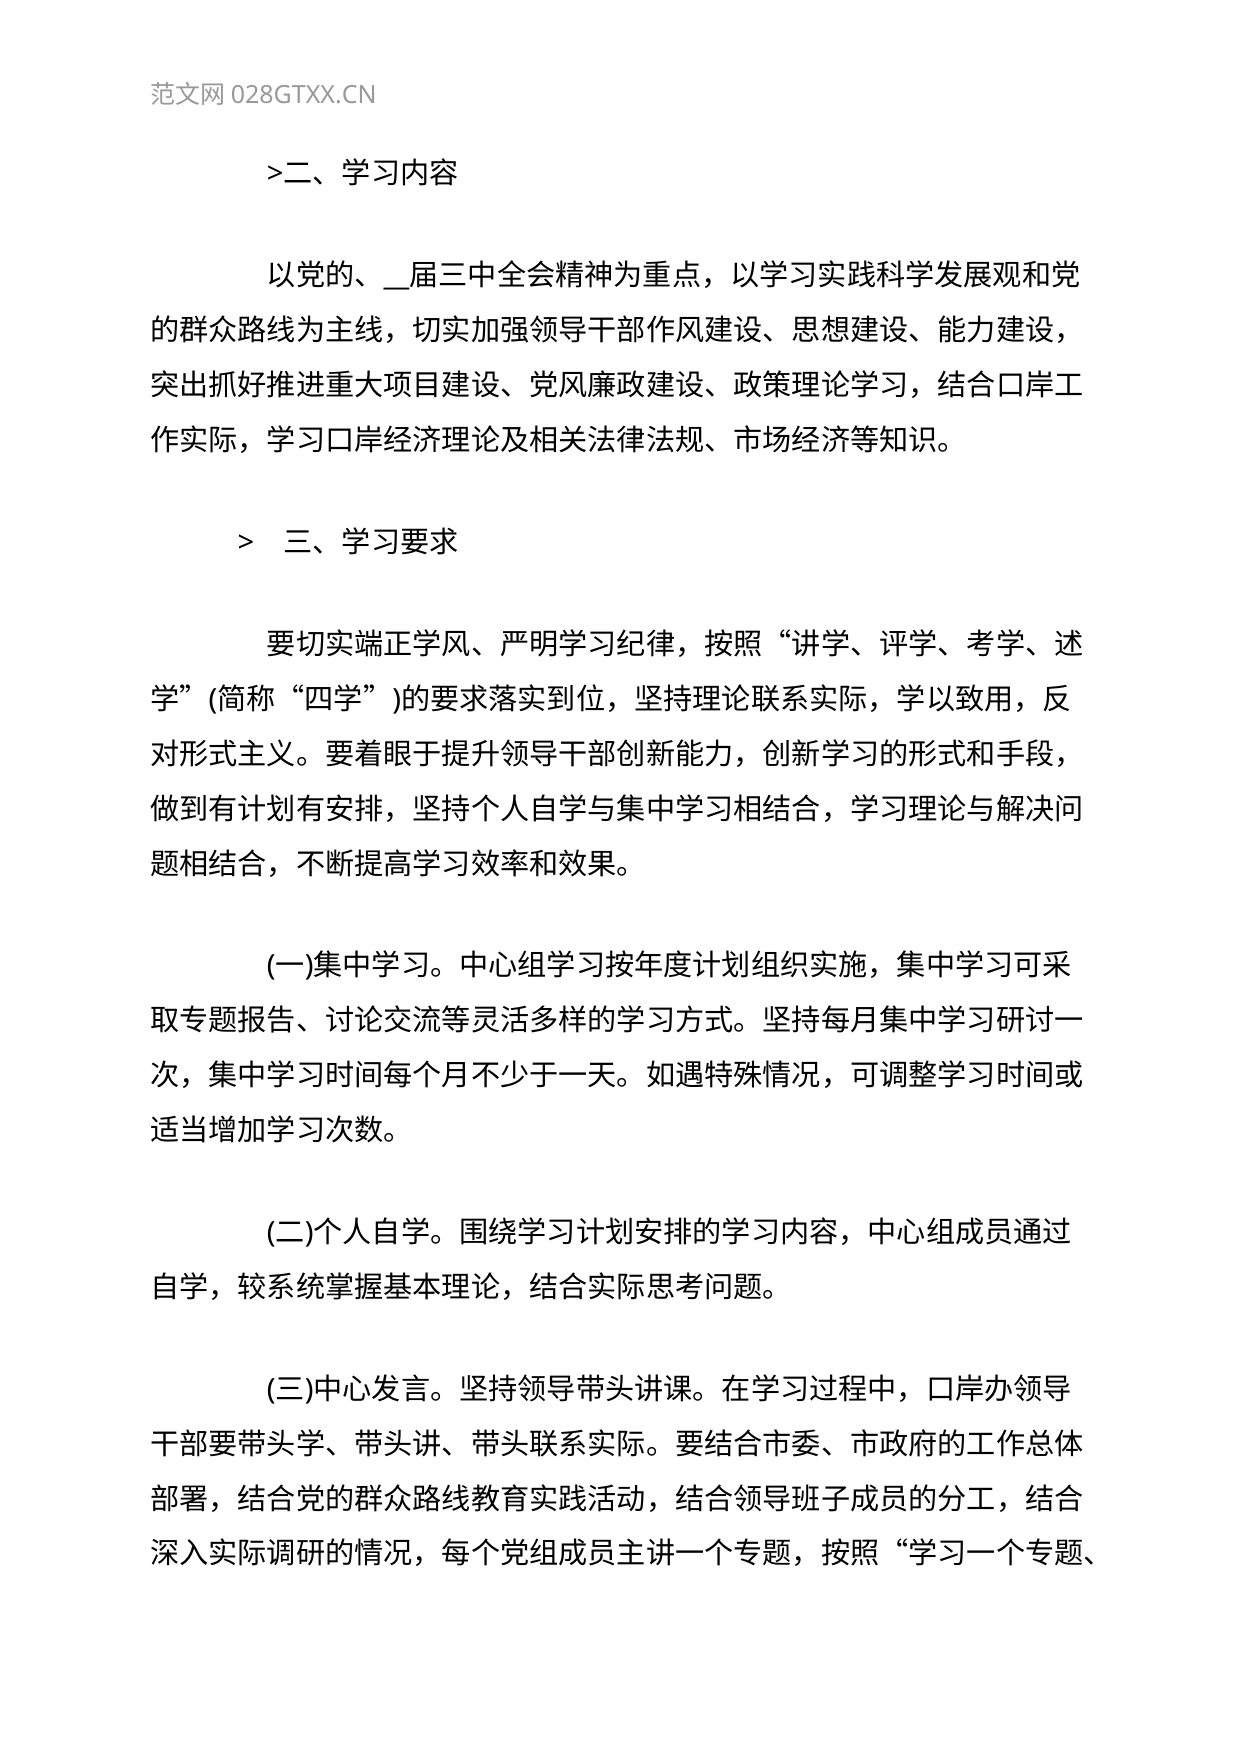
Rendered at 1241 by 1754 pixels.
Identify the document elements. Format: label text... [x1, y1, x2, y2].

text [150, 1365, 1090, 1572]
text (二)个人自学。围绕学习计划安排的学习内容，中心组成员通过自学，较系统掌握基本理论，结合实际思考问题。 [150, 1208, 1090, 1306]
text (一)集中学习。中心组学习按年度计划组织实施，集中学习可采取专题报告、讨论交流等灵活多样的学习方式。坚持每月集中学习研讨一次，集中学习时间每个月不少于一天。如遇特殊情况，可调整学习时间或适当增加学习次数。 [150, 942, 1090, 1149]
text 要切实端正学风、严明学习纪律，按照“讲学、评学、考学、述学”(简称“四学”)的要求落实到位，坚持理论联系实际，学以致用，反对形式主义。要着眼于提升领导干部创新能力，创新学习的形式和手段，做到有计划有安排，坚持个人自学与集中学习相结合，学习理论与解决问题相结合，不断提高学习效率和效果。 [150, 621, 1090, 882]
text 以党的、__届三中全会精神为重点，以学习实践科学发展观和党的群众路线为主线，切实加强领导干部作风建设、思想建设、能力建设，突出抓好推进重大项目建设、党风廉政建设、政策理论学习，结合口岸工作实际，学习口岸经济理论及相关法律法规、市场经济等知识。 [150, 252, 1090, 459]
text > 三、学习要求 [150, 518, 1090, 561]
text >二、学习内容 [150, 150, 1090, 192]
